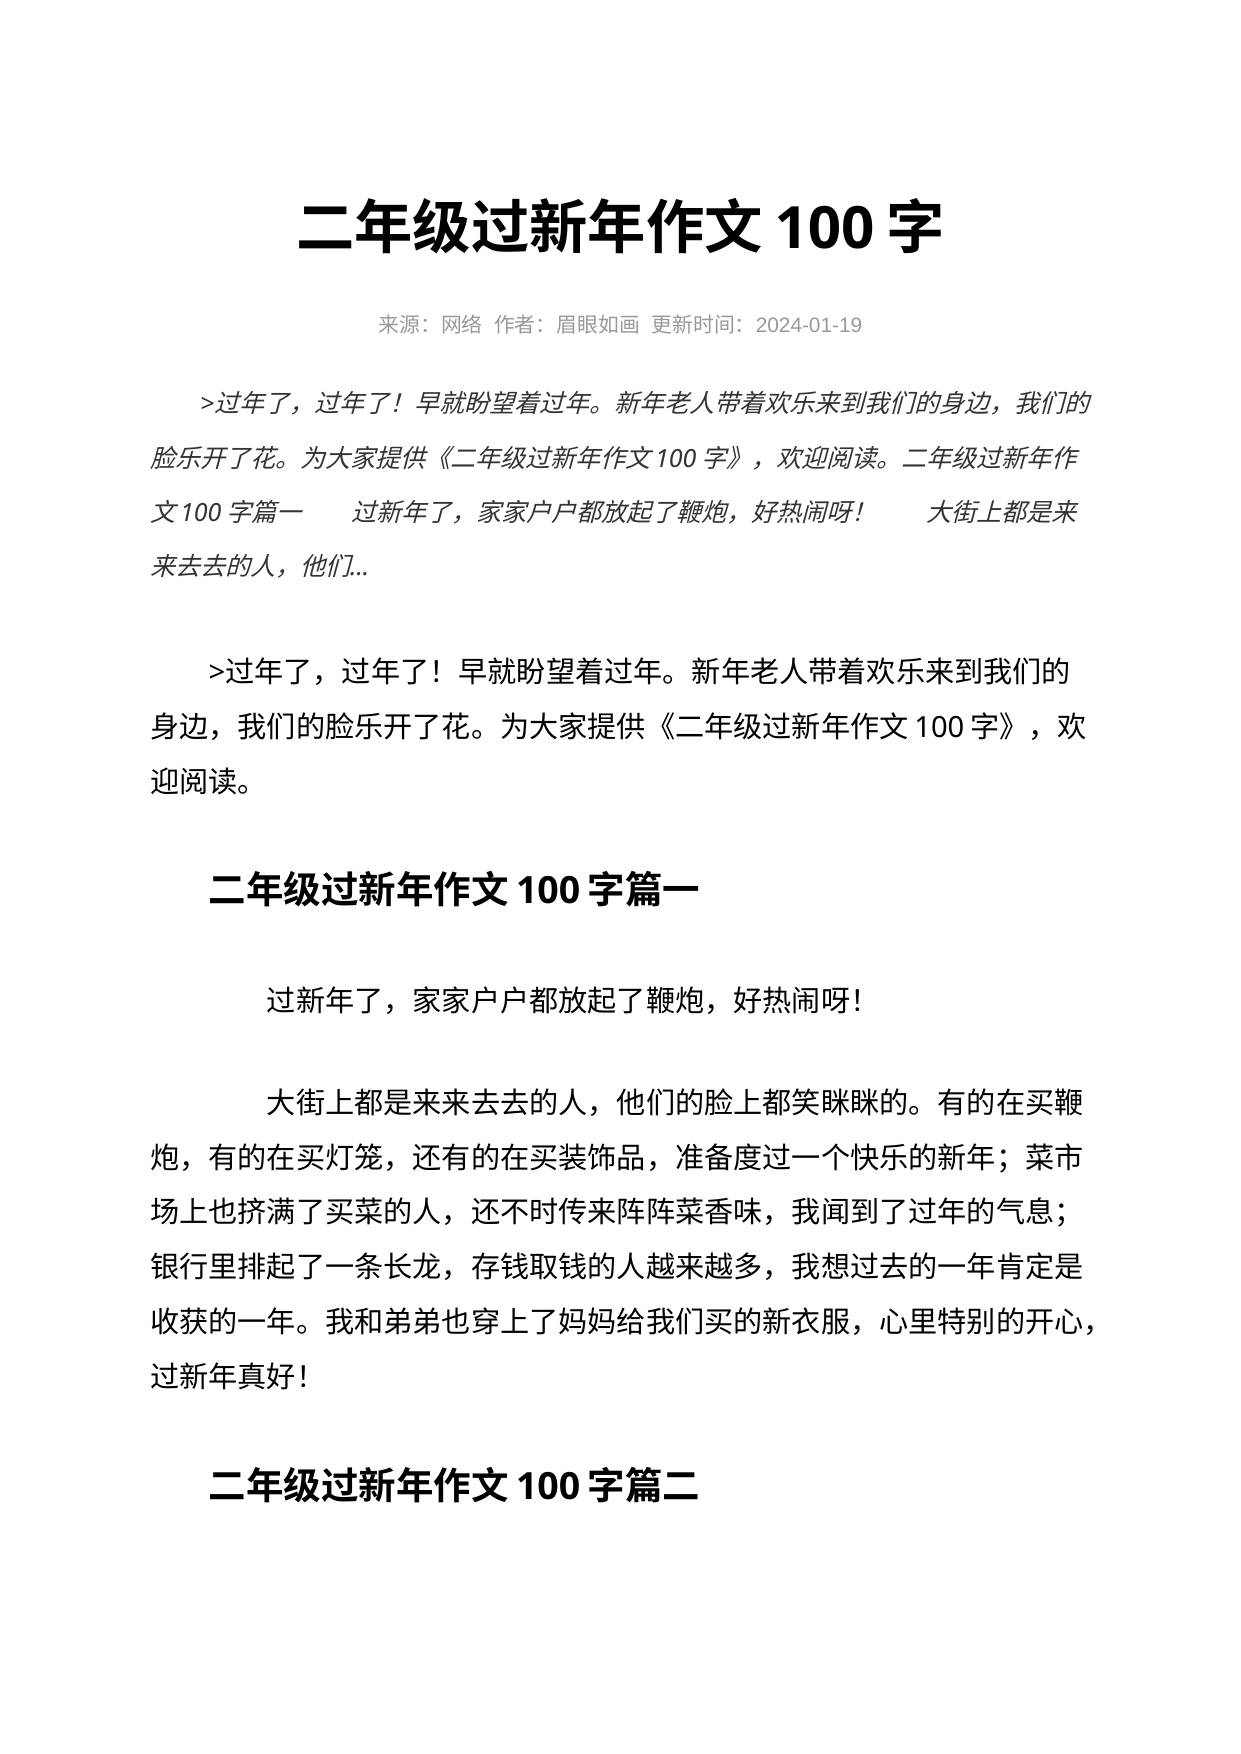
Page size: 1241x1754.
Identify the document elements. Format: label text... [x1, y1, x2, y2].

text 大街上都是来来去去的人，他们的脸上都笑眯眯的。有的在买鞭炮，有的在买灯笼，还有的在买装饰品，准备度过一个快乐的新年；菜市场上也挤满了买菜的人，还不时传来阵阵菜香味，我闻到了过年的气息；银行里排起了一条长龙，存钱取钱的人越来越多，我想过去的一年肯定是收获的一年。我和弟弟也穿上了妈妈给我们买的新衣服，心里特别的开心，过新年真好！ [150, 1079, 1090, 1396]
text >过年了，过年了！早就盼望着过年。新年老人带着欢乐来到我们的身边，我们的脸乐开了花。为大家提供《二年级过新年作文100字》，欢迎阅读。 [150, 648, 1090, 800]
text >过年了，过年了！早就盼望着过年。新年老人带着欢乐来到我们的身边，我们的脸乐开了花。为大家提供《二年级过新年作文100字》，欢迎阅读。二年级过新年作文100字篇一 过新年了，家家户户都放起了鞭炮，好热闹呀！ 大街上都是来来去去的人，他们... [150, 384, 1090, 583]
text 二年级过新年作文100字篇二 [150, 1456, 1090, 1510]
text 来源：网络 作者：眉眼如画 更新时间：2024-01-19 [150, 313, 1090, 337]
text 过新年了，家家户户都放起了鞭炮，好热闹呀！ [150, 977, 1090, 1020]
subtitle 二年级过新年作文100字 [150, 181, 1090, 266]
text 二年级过新年作文100字篇一 [150, 860, 1090, 914]
